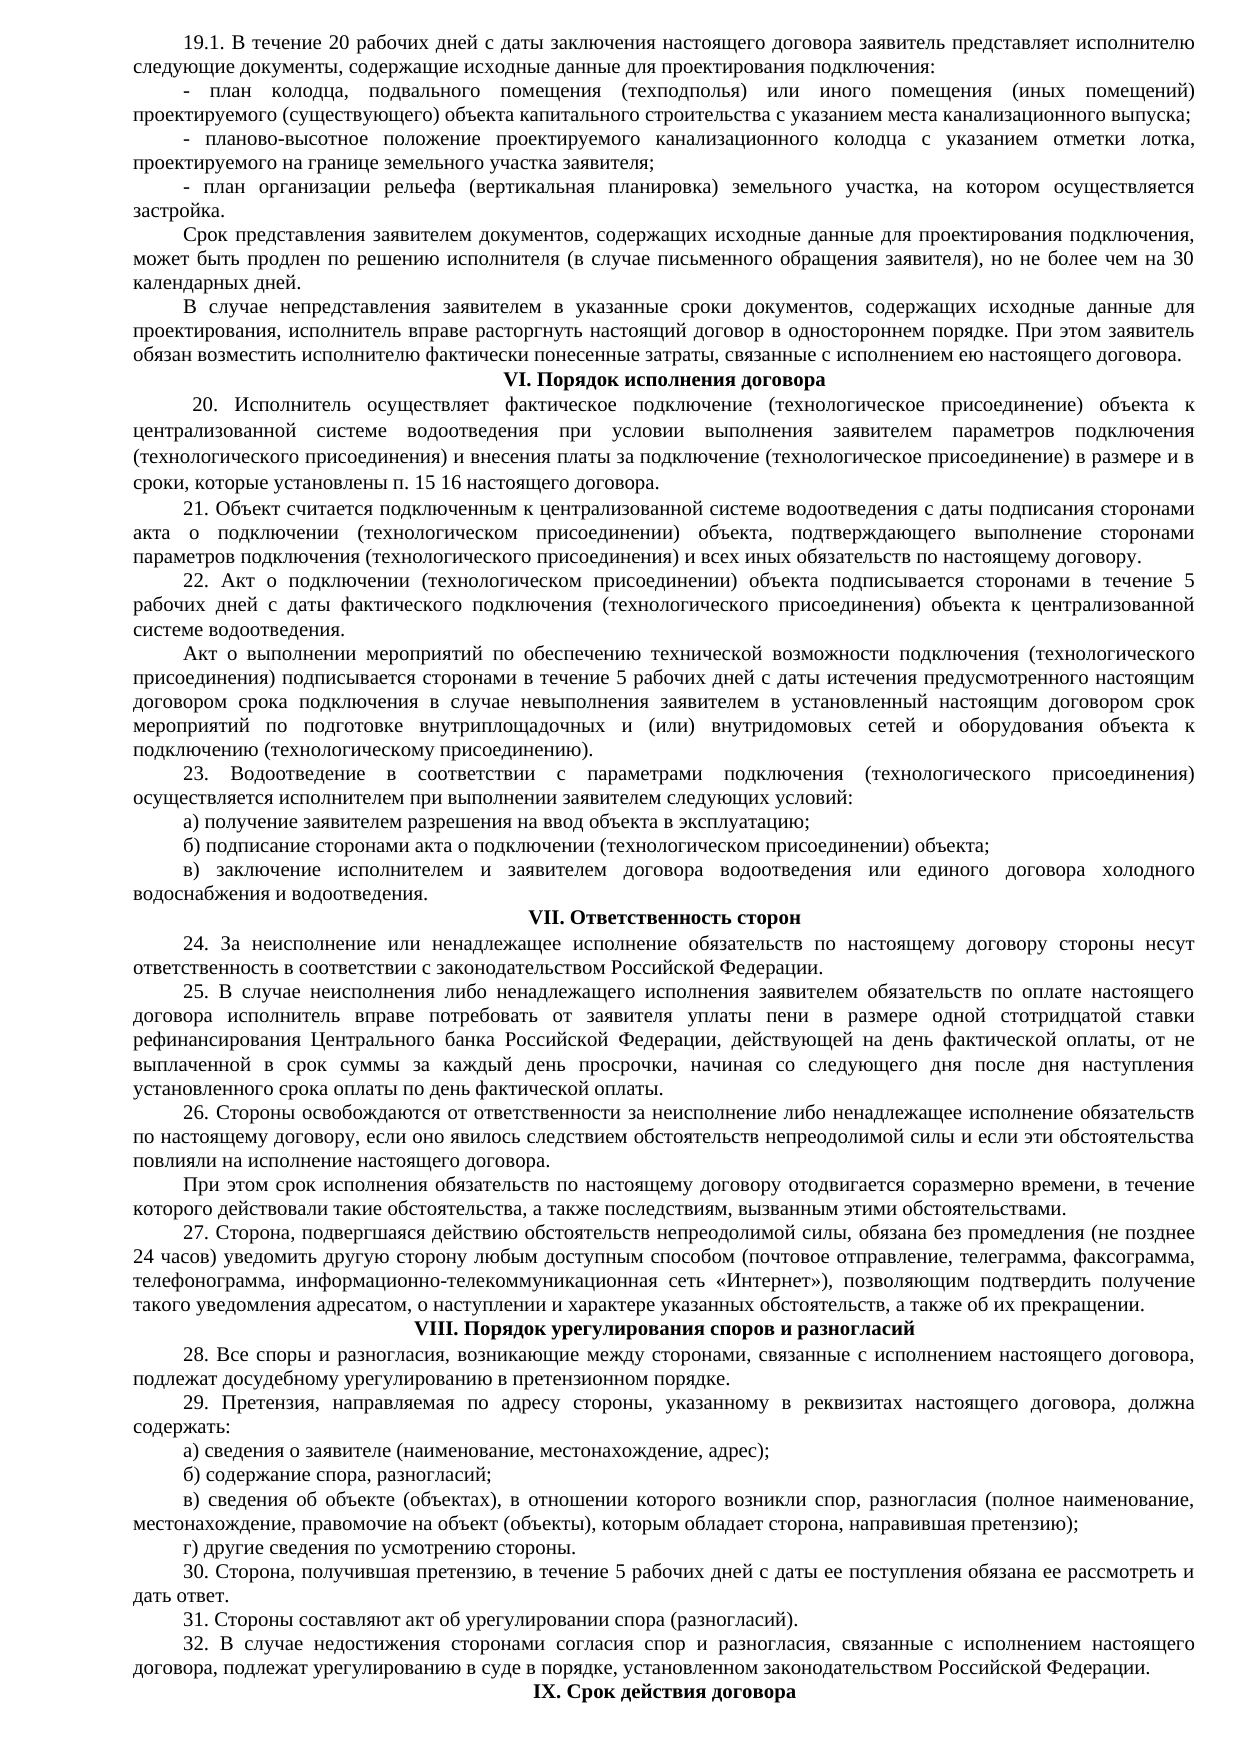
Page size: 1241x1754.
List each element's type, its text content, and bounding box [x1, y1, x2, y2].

text 22. Акт о подключении (технологическом присоединении) объекта подписывается сторонами в течение 5 рабочих дней с даты фактического подключения (технологического присоединения) объекта к централизованной системе водоотведения. [133, 568, 1196, 641]
text Акт о выполнении мероприятий по обеспечению технической возможности подключения (технологического присоединения) подписывается сторонами в течение 5 рабочих дней с даты истечения предусмотренного настоящим договором срока подключения в случае невыполнения заявителем в установленный настоящим договором срок мероприятий по подготовке внутриплощадочных и (или) внутридомовых сетей и оборудования объекта к подключению (технологическому присоединению). [133, 641, 1196, 761]
text 23. Водоотведение в соответствии с параметрами подключения (технологического присоединения) осуществляется исполнителем при выполнении заявителем следующих условий: [133, 761, 1196, 809]
text 32. В случае недостижения сторонами согласия спор и разногласия, связанные с исполнением настоящего договора, подлежат урегулированию в суде в порядке, установленном законодательством Российской Федерации. [133, 1631, 1196, 1679]
text а) сведения о заявителе (наименование, местонахождение, адрес); [133, 1438, 1196, 1462]
text При этом срок исполнения обязательств по настоящему договору отодвигается соразмерно времени, в течение которого действовали такие обстоятельства, а также последствиям, вызванным этими обстоятельствами. [133, 1172, 1196, 1220]
text 24. За неисполнение или ненадлежащее исполнение обязательств по настоящему договору стороны несут ответственность в соответствии с законодательством Российской Федерации. [133, 931, 1196, 979]
text - план организации рельефа (вертикальная планировка) земельного участка, на котором осуществляется застройка. [133, 174, 1196, 222]
text VIII. Порядок урегулирования споров и разногласий [133, 1316, 1196, 1340]
text VII. Ответственность сторон [133, 905, 1196, 929]
text Срок представления заявителем документов, содержащих исходные данные для проектирования подключения, может быть продлен по решению исполнителя (в случае письменного обращения заявителя), но не более чем на 30 календарных дней. [133, 222, 1196, 294]
text - планово-высотное положение проектируемого канализационного колодца с указанием отметки лотка, проектируемого на границе земельного участка заявителя; [133, 126, 1196, 174]
text 20. Исполнитель осуществляет фактическое подключение (технологическое присоединение) объекта к централизованной системе водоотведения при условии выполнения заявителем параметров подключения (технологического присоединения) и внесения платы за подключение (технологическое присоединение) в размере и в сроки, которые установлены п. 15 16 настоящего договора. [133, 392, 1196, 494]
text 27. Сторона, подвергшаяся действию обстоятельств непреодолимой силы, обязана без промедления (не позднее 24 часов) уведомить другую сторону любым доступным способом (почтовое отправление, телеграмма, факсограмма, телефонограмма, информационно-телекоммуникационная сеть «Интернет»), позволяющим подтвердить получение такого уведомления адресатом, о наступлении и характере указанных обстоятельств, а также об их прекращении. [133, 1220, 1196, 1316]
text - план колодца, подвального помещения (техподполья) или иного помещения (иных помещений) проектируемого (существующего) объекта капитального строительства с указанием места канализационного выпуска; [133, 78, 1196, 126]
text 25. В случае неисполнения либо ненадлежащего исполнения заявителем обязательств по оплате настоящего договора исполнитель вправе потребовать от заявителя уплаты пени в размере одной стотридцатой ставки рефинансирования Центрального банка Российской Федерации, действующей на день фактической оплаты, от не выплаченной в срок суммы за каждый день просрочки, начиная со следующего дня после дня наступления установленного срока оплаты по день фактической оплаты. [133, 979, 1196, 1099]
text В случае непредставления заявителем в указанные сроки документов, содержащих исходные данные для проектирования, исполнитель вправе расторгнуть настоящий договор в одностороннем порядке. При этом заявитель обязан возместить исполнителю фактически понесенные затраты, связанные с исполнением ею настоящего договора. [133, 294, 1196, 366]
text г) другие сведения по усмотрению стороны. [133, 1534, 1196, 1559]
text б) содержание спора, разногласий; [133, 1462, 1196, 1486]
text 31. Стороны составляют акт об урегулировании спора (разногласий). [133, 1607, 1196, 1631]
text 19.1. В течение 20 рабочих дней с даты заключения настоящего договора заявитель представляет исполнителю следующие документы, содержащие исходные данные для проектирования подключения: [133, 29, 1196, 78]
text 30. Сторона, получившая претензию, в течение 5 рабочих дней с даты ее поступления обязана ее рассмотреть и дать ответ. [133, 1559, 1196, 1607]
text б) подписание сторонами акта о подключении (технологическом присоединении) объекта; [133, 833, 1196, 857]
text VI. Порядок исполнения договора [133, 366, 1196, 391]
text в) заключение исполнителем и заявителем договора водоотведения или единого договора холодного водоснабжения и водоотведения. [133, 857, 1196, 905]
text а) получение заявителем разрешения на ввод объекта в эксплуатацию; [133, 809, 1196, 833]
text IX. Срок действия договора [133, 1679, 1196, 1703]
text 21. Объект считается подключенным к централизованной системе водоотведения с даты подписания сторонами акта о подключении (технологическом присоединении) объекта, подтверждающего выполнение сторонами параметров подключения (технологического присоединения) и всех иных обязательств по настоящему договору. [133, 496, 1196, 568]
text 28. Все споры и разногласия, возникающие между сторонами, связанные с исполнением настоящего договора, подлежат досудебному урегулированию в претензионном порядке. [133, 1342, 1196, 1390]
text 29. Претензия, направляемая по адресу стороны, указанному в реквизитах настоящего договора, должна содержать: [133, 1390, 1196, 1438]
text в) сведения об объекте (объектах), в отношении которого возникли спор, разногласия (полное наименование, местонахождение, правомочие на объект (объекты), которым обладает сторона, направившая претензию); [133, 1486, 1196, 1534]
text 26. Стороны освобождаются от ответственности за неисполнение либо ненадлежащее исполнение обязательств по настоящему договору, если оно явилось следствием обстоятельств непреодолимой силы и если эти обстоятельства повлияли на исполнение настоящего договора. [133, 1099, 1196, 1172]
